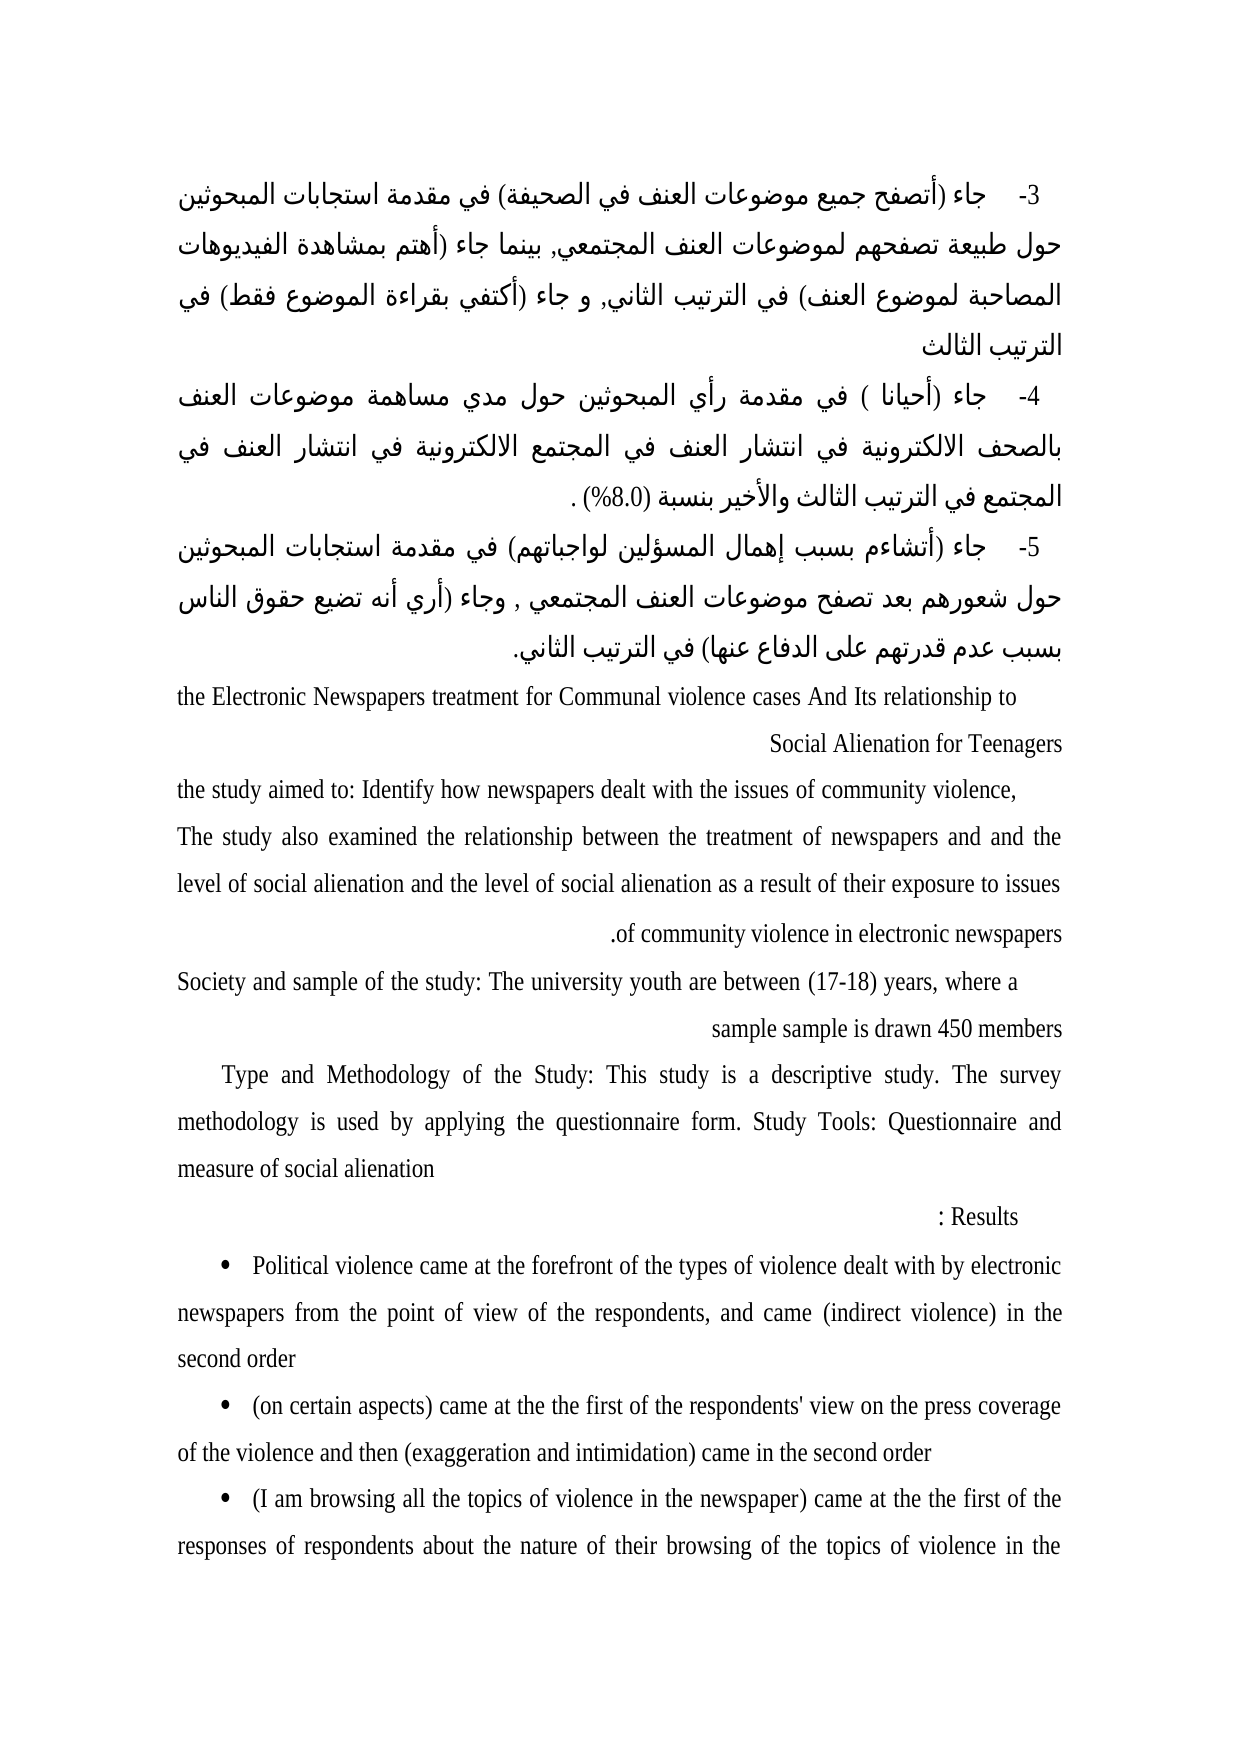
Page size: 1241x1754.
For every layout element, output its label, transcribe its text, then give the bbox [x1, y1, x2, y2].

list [177, 1482, 1063, 1560]
text Results : [177, 1198, 1063, 1232]
list جاء (أحيانا ) في مقدمة رأي المبحوثين حول مدي مساهمة موضوعات العنف بالصحف الالكترونية في انتشار العنف في المجتمع الالكترونية في انتشار العنف في المجتمع في الترتيب الثالث والأخير بنسبة (8.0%) . [177, 378, 1063, 513]
list جاء (أتصفح جميع موضوعات العنف في الصحيفة) في مقدمة استجابات المبحوثين حول طبيعة تصفحهم لموضوعات العنف المجتمعي, بينما جاء (أهتم بمشاهدة الفيديوهات المصاحبة لموضوع العنف) في الترتيب الثاني, و جاء (أكتفي بقراءة الموضوع فقط) في الترتيب الثالث [177, 177, 1063, 362]
list Political violence came at the forefront of the types of violence dealt with by electronic newspapers from the point of view of the respondents, and came (indirect violence) in the second order [177, 1249, 1063, 1373]
list (on certain aspects) came at the the first of the respondents' view on the press coverage of the violence and then (exaggeration and intimidation) came in the second order [177, 1389, 1063, 1467]
text Type and Methodology of the Study: This study is a descriptive study. The survey methodology is used by applying the questionnaire form. Study Tools: Questionnaire and measure of social alienation [177, 1058, 1063, 1183]
text Society and sample of the study: The university youth are between (17-18) years, where a sample sample is drawn 450 members [177, 965, 1063, 1043]
list جاء (أتشاءم بسبب إهمال المسؤلين لواجباتهم) في مقدمة استجابات المبحوثين حول شعورهم بعد تصفح موضوعات العنف المجتمعي , وجاء (أري أنه تضيع حقوق الناس بسبب عدم قدرتهم على الدفاع عنها) في الترتيب الثاني. [177, 529, 1063, 663]
text the Electronic Newspapers treatment for Communal violence cases And Its relationship to Social Alienation for Teenagers [177, 680, 1063, 758]
text the study aimed to: Identify how newspapers dealt with the issues of community violence, The study also examined the relationship between the treatment of newspapers and and the level of social alienation and the level of social alienation as a result of their exposure to issues of community violence in electronic newspapers. [177, 774, 1063, 948]
